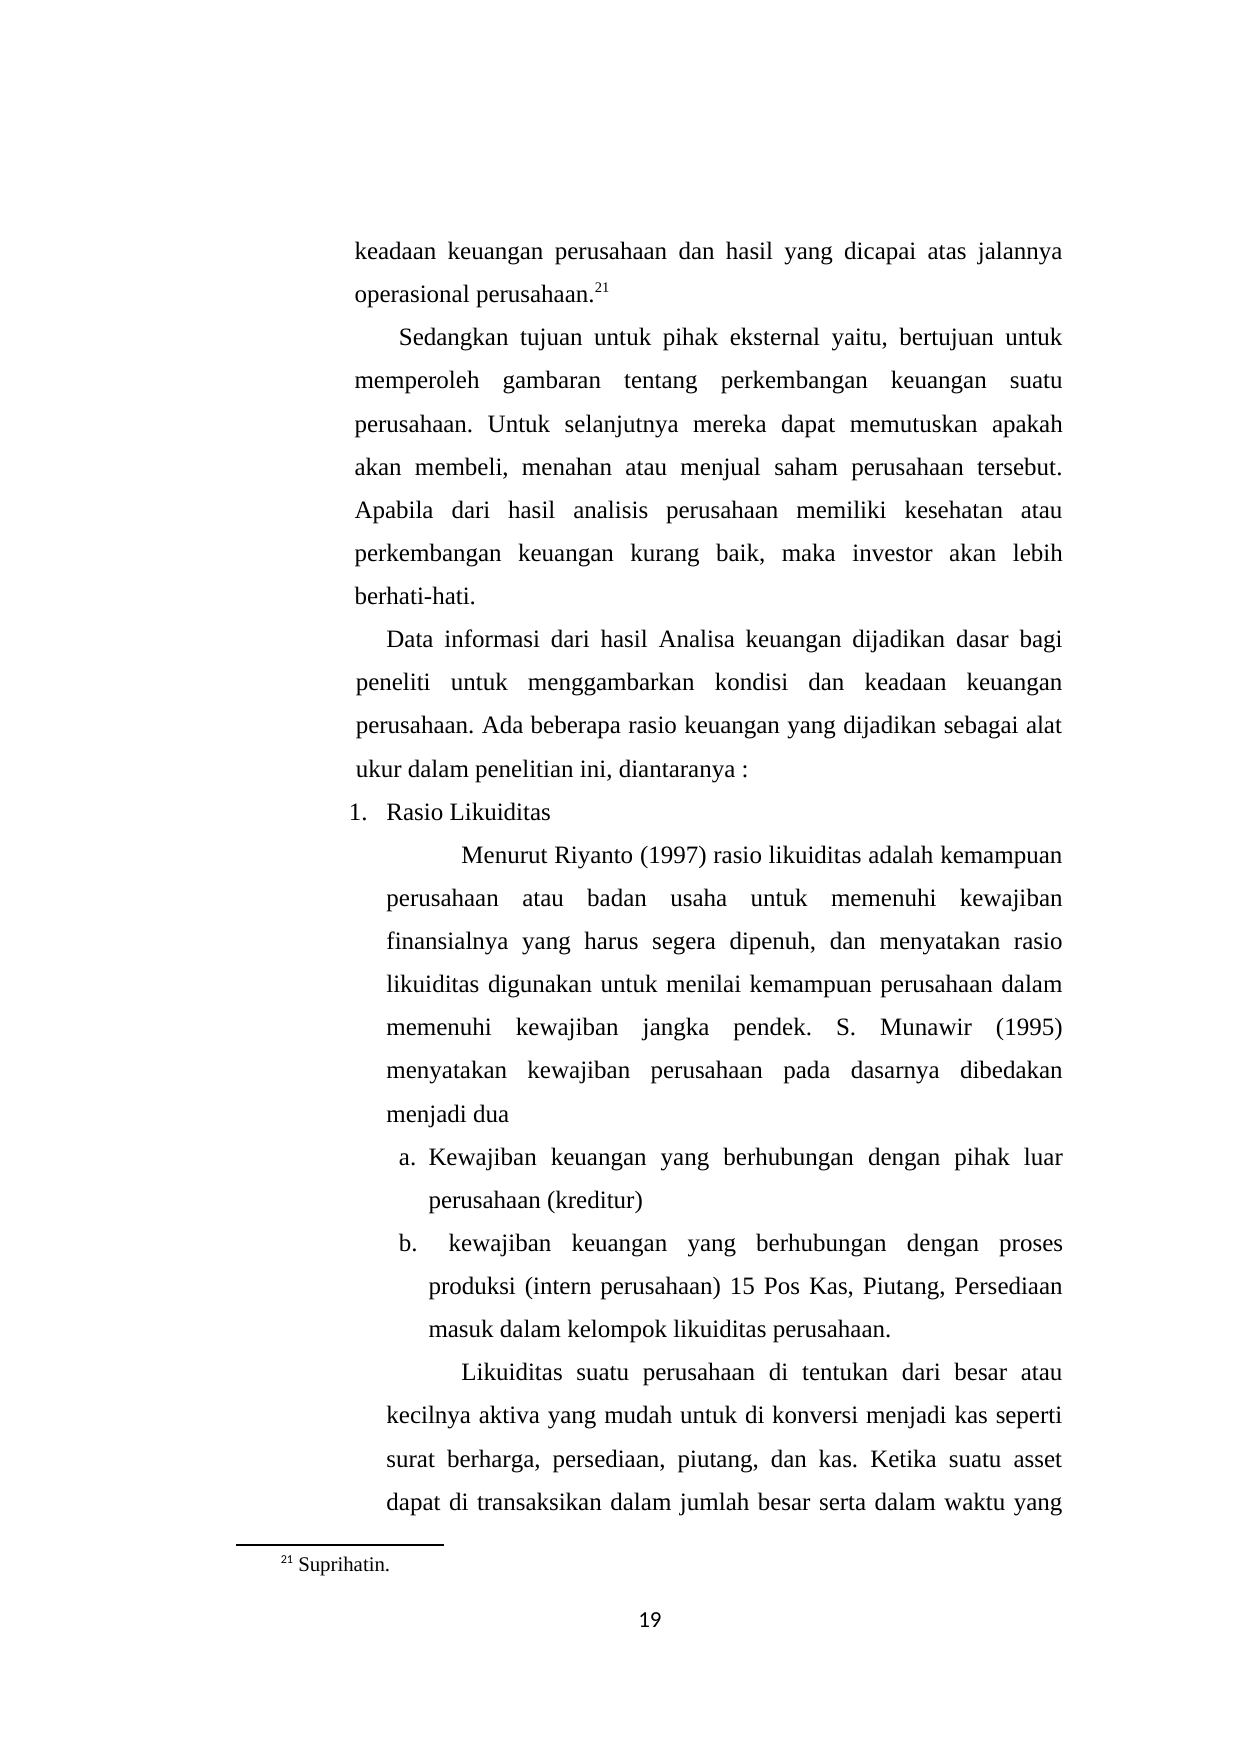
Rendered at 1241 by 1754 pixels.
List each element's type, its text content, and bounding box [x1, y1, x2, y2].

list Sedangkan tujuan untuk pihak eksternal yaitu, bertujuan untuk memperoleh gambaran tentang perkembangan keuangan suatu perusahaan. Untuk selanjutnya mereka dapat memutuskan apakah akan membeli, menahan atau menjual saham perusahaan tersebut. Apabila dari hasil analisis perusahaan memiliki kesehatan atau perkembangan keuangan kurang baik, maka investor akan lebih berhati-hati. [354, 322, 1063, 610]
list Data informasi dari hasil Analisa keuangan dijadikan dasar bagi peneliti untuk menggambarkan kondisi dan keadaan keuangan perusahaan. Ada beberapa rasio keuangan yang dijadikan sebagai alat ukur dalam penelitian ini, diantaranya : [356, 624, 1063, 782]
list Rasio Likuiditas [349, 797, 1063, 826]
list kewajiban keuangan yang berhubungan dengan proses produksi (intern perusahaan) 15 Pos Kas, Piutang, Persediaan masuk dalam kelompok likuiditas perusahaan. [399, 1228, 1063, 1343]
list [386, 1357, 1063, 1516]
list Kewajiban keuangan yang berhubungan dengan pihak luar perusahaan (kreditur) [399, 1142, 1063, 1214]
list Menurut Riyanto (1997) rasio likuiditas adalah kemampuan perusahaan atau badan usaha untuk memenuhi kewajiban finansialnya yang harus segera dipenuh, dan menyatakan rasio likuiditas digunakan untuk menilai kemampuan perusahaan dalam memenuhi kewajiban jangka pendek. S. Munawir (1995) menyatakan kewajiban perusahaan pada dasarnya dibedakan menjadi dua [386, 840, 1063, 1127]
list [354, 236, 1063, 308]
